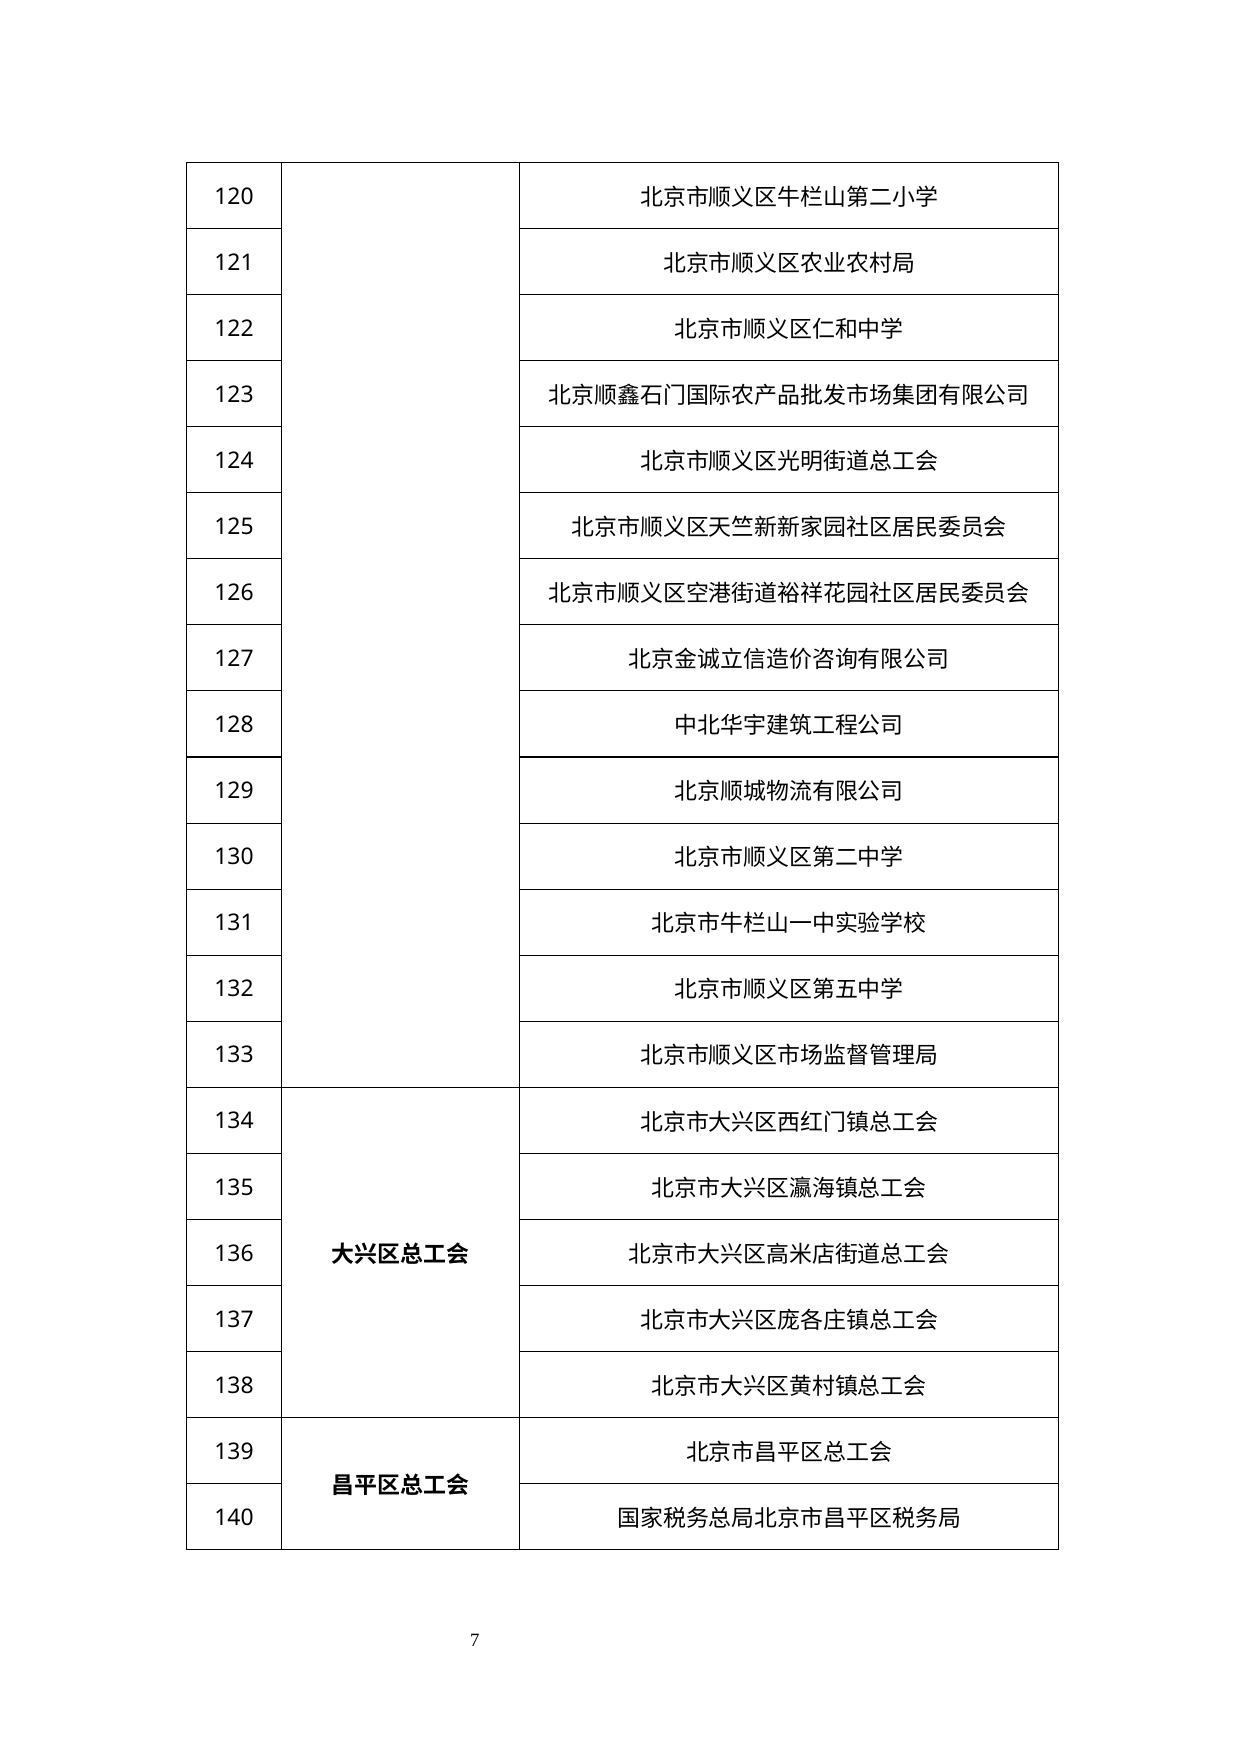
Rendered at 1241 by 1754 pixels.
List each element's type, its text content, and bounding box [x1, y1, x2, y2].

table_cell 129 [187, 758, 281, 822]
table_cell 北京市顺义区第二中学 [520, 824, 1058, 888]
table_cell 北京市顺义区天竺新新家园社区居民委员会 [520, 493, 1058, 558]
table_cell 北京市大兴区瀛海镇总工会 [520, 1154, 1058, 1219]
table_cell 128 [187, 691, 281, 756]
table_cell 124 [187, 427, 281, 492]
table_cell 北京市顺义区仁和中学 [520, 295, 1058, 360]
table_cell 132 [187, 956, 281, 1021]
table_cell 139 [187, 1418, 281, 1483]
table_cell 北京金诚立信造价咨询有限公司 [520, 625, 1058, 690]
table_cell 122 [187, 295, 281, 360]
table_cell 北京市牛栏山一中实验学校 [520, 890, 1058, 954]
table_cell 134 [187, 1088, 281, 1153]
table_cell 130 [187, 824, 281, 888]
table_cell 138 [187, 1352, 281, 1417]
table_cell 国家税务总局北京市昌平区税务局 [520, 1484, 1058, 1549]
table_cell 北京市顺义区农业农村局 [520, 229, 1058, 294]
table_cell 中北华宇建筑工程公司 [520, 691, 1058, 756]
table_cell 北京市大兴区西红门镇总工会 [520, 1088, 1058, 1153]
table_cell 137 [187, 1286, 281, 1351]
table_cell 133 [187, 1022, 281, 1087]
table_cell 120 [187, 163, 281, 228]
table_cell 127 [187, 625, 281, 690]
table_cell 北京市昌平区总工会 [520, 1418, 1058, 1483]
table_cell 123 [187, 361, 281, 426]
table_cell 北京顺城物流有限公司 [520, 758, 1058, 822]
table_cell 北京市大兴区高米店街道总工会 [520, 1220, 1058, 1285]
table_cell 大兴区总工会 [282, 1088, 519, 1417]
table_cell 125 [187, 493, 281, 558]
table_cell 北京市大兴区黄村镇总工会 [520, 1352, 1058, 1417]
table_cell 140 [187, 1484, 281, 1549]
table_cell 北京市顺义区第五中学 [520, 956, 1058, 1021]
table_cell 北京市顺义区空港街道裕祥花园社区居民委员会 [520, 559, 1058, 624]
table_cell 北京顺鑫石门国际农产品批发市场集团有限公司 [520, 361, 1058, 426]
table_cell 北京市顺义区市场监督管理局 [520, 1022, 1058, 1087]
table_cell 135 [187, 1154, 281, 1219]
table_cell 昌平区总工会 [282, 1418, 519, 1549]
table_cell 北京市顺义区牛栏山第二小学 [520, 163, 1058, 228]
table_cell 121 [187, 229, 281, 294]
table_cell 北京市顺义区光明街道总工会 [520, 427, 1058, 492]
table_cell 131 [187, 890, 281, 954]
table_cell 126 [187, 559, 281, 624]
table_cell 136 [187, 1220, 281, 1285]
table_cell 北京市大兴区庞各庄镇总工会 [520, 1286, 1058, 1351]
